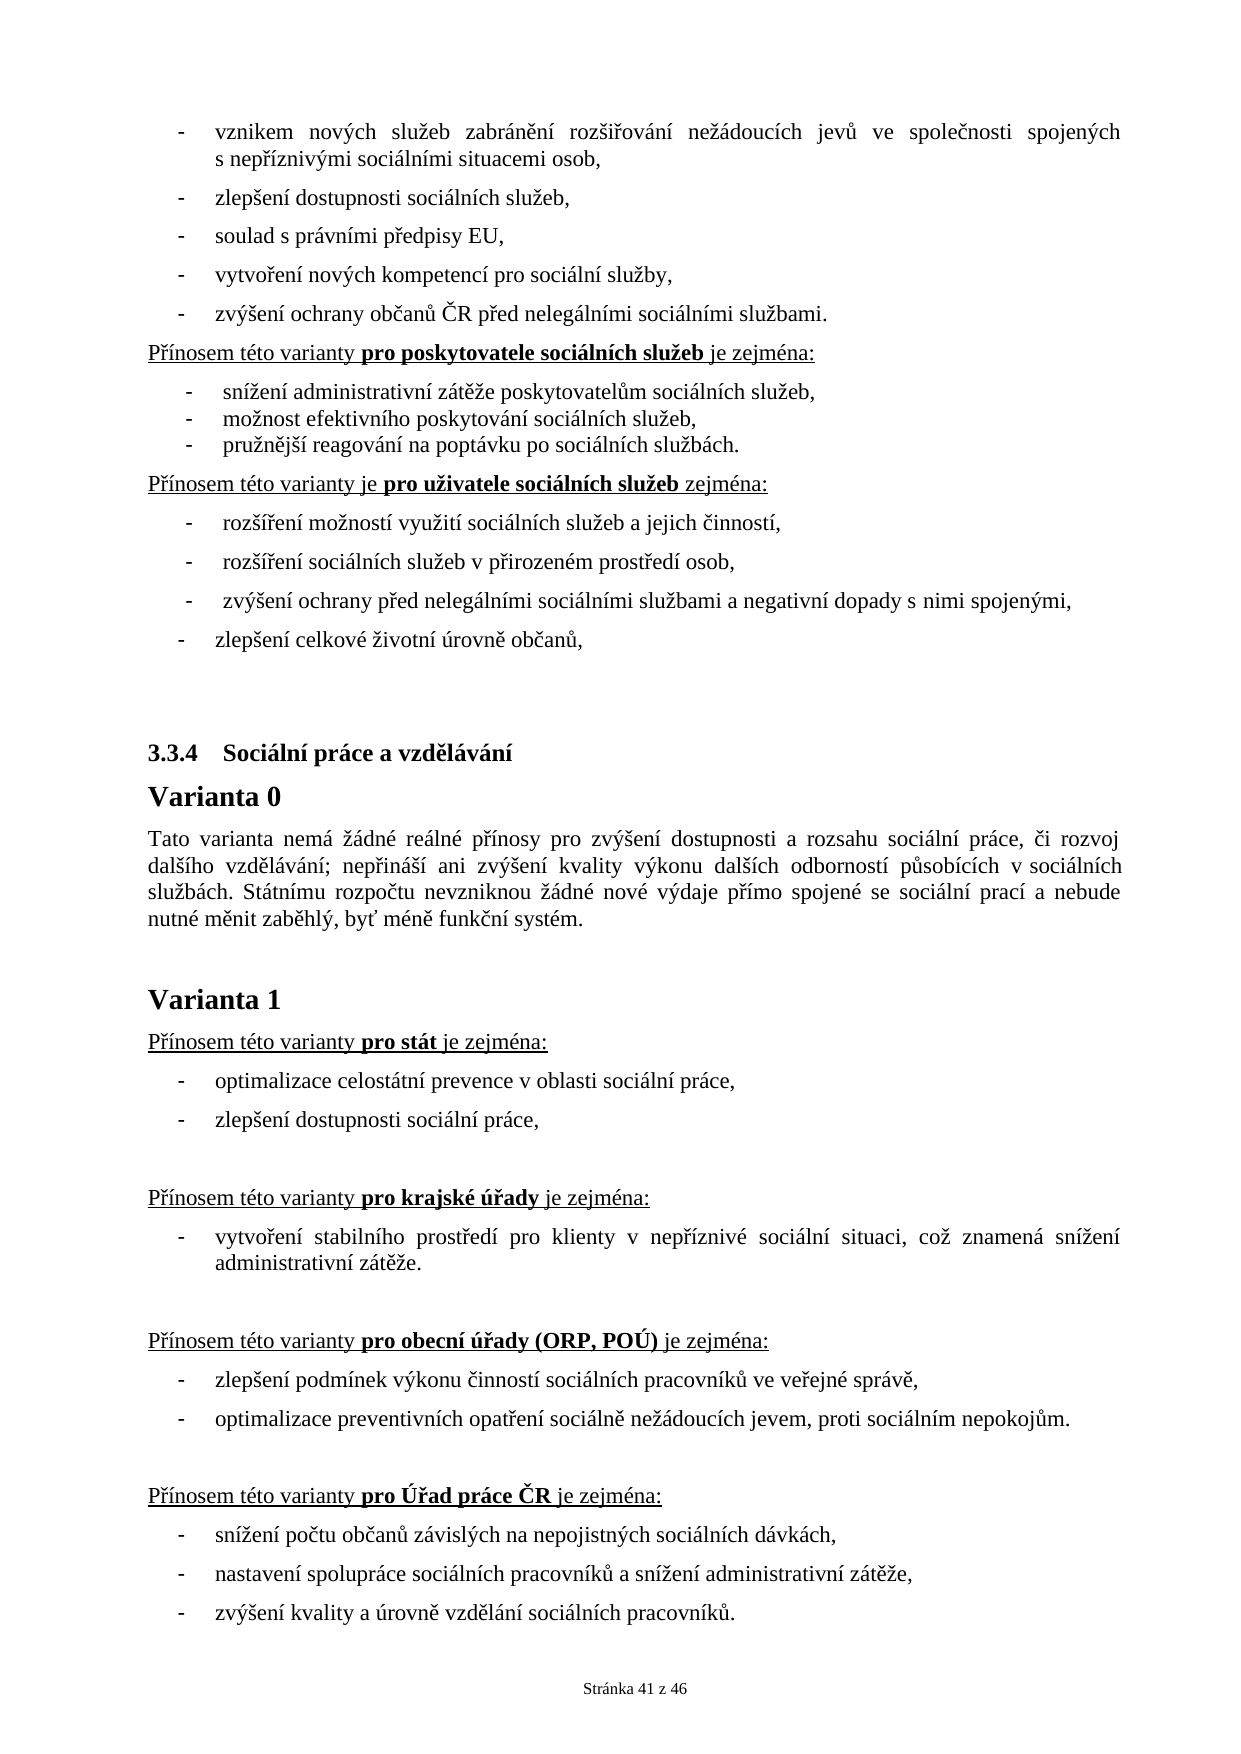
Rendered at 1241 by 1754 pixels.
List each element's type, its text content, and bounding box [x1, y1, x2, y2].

list rozšíření sociálních služeb v přirozeném prostředí osob, [185, 548, 1122, 574]
list zvýšení ochrany před nelegálními sociálními službami a negativní dopady s nimi spojenými, [185, 587, 1122, 613]
text Přínosem této varianty je pro uživatele sociálních služeb zejména: [148, 470, 1122, 496]
list nastavení spolupráce sociálních pracovníků a snížení administrativní zátěže, [177, 1560, 1122, 1587]
text Přínosem této varianty pro stát je zejména: [148, 1028, 1122, 1055]
list optimalizace celostátní prevence v oblasti sociální práce, [177, 1067, 1122, 1094]
list zlepšení celkové životní úrovně občanů, [177, 626, 1122, 652]
text Přínosem této varianty pro Úřad práce ČR je zejména: [148, 1483, 1122, 1509]
subtitle Varianta 0 [148, 779, 1122, 813]
list zlepšení podmínek výkonu činností sociálních pracovníků ve veřejné správě, [177, 1366, 1122, 1392]
text Přínosem této varianty pro poskytovatele sociálních služeb je zejména: [148, 339, 1122, 366]
list zvýšení ochrany občanů ČR před nelegálními sociálními službami. [177, 300, 1122, 327]
list zlepšení dostupnosti sociálních služeb, [177, 183, 1122, 210]
list možnost efektivního poskytování sociálních služeb, [185, 404, 1122, 431]
text Přínosem této varianty pro obecní úřady (ORP, POÚ) je zejména: [148, 1327, 1122, 1353]
list zlepšení dostupnosti sociální práce, [177, 1106, 1122, 1133]
list vznikem nových služeb zabránění rozšiřování nežádoucích jevů ve společnosti spojených s nepříznivými sociálními situacemi osob, [177, 118, 1122, 171]
text Přínosem této varianty pro krajské úřady je zejména: [148, 1184, 1122, 1210]
list vytvoření stabilního prostředí pro klienty v nepříznivé sociální situaci, což znamená snížení administrativní zátěže. [177, 1223, 1122, 1276]
list pružnější reagování na poptávku po sociálních službách. [185, 431, 1122, 457]
text Tato varianta nemá žádné reálné přínosy pro zvýšení dostupnosti a rozsahu sociální práce, či rozvoj dalšího vzdělávání; nepřináší ani zvýšení kvality výkonu dalších odborností působících v sociálních službách. Státnímu rozpočtu nevzniknou žádné nové výdaje přímo spojené se sociální prací a nebude nutné měnit zaběhlý, byť méně funkční systém. [148, 826, 1122, 931]
subtitle Varianta 1 [148, 982, 1122, 1016]
list rozšíření možností využití sociálních služeb a jejich činností, [185, 509, 1122, 535]
list soulad s právními předpisy EU, [177, 222, 1122, 249]
list snížení administrativní zátěže poskytovatelům sociálních služeb, [185, 378, 1122, 404]
list snížení počtu občanů závislých na nepojistných sociálních dávkách, [177, 1521, 1122, 1548]
subtitle Sociální práce a vzdělávání [148, 738, 1122, 767]
list optimalizace preventivních opatření sociálně nežádoucích jevem, proti sociálním nepokojům. [177, 1405, 1122, 1431]
list zvýšení kvality a úrovně vzdělání sociálních pracovníků. [177, 1599, 1122, 1626]
list vytvoření nových kompetencí pro sociální služby, [177, 261, 1122, 288]
